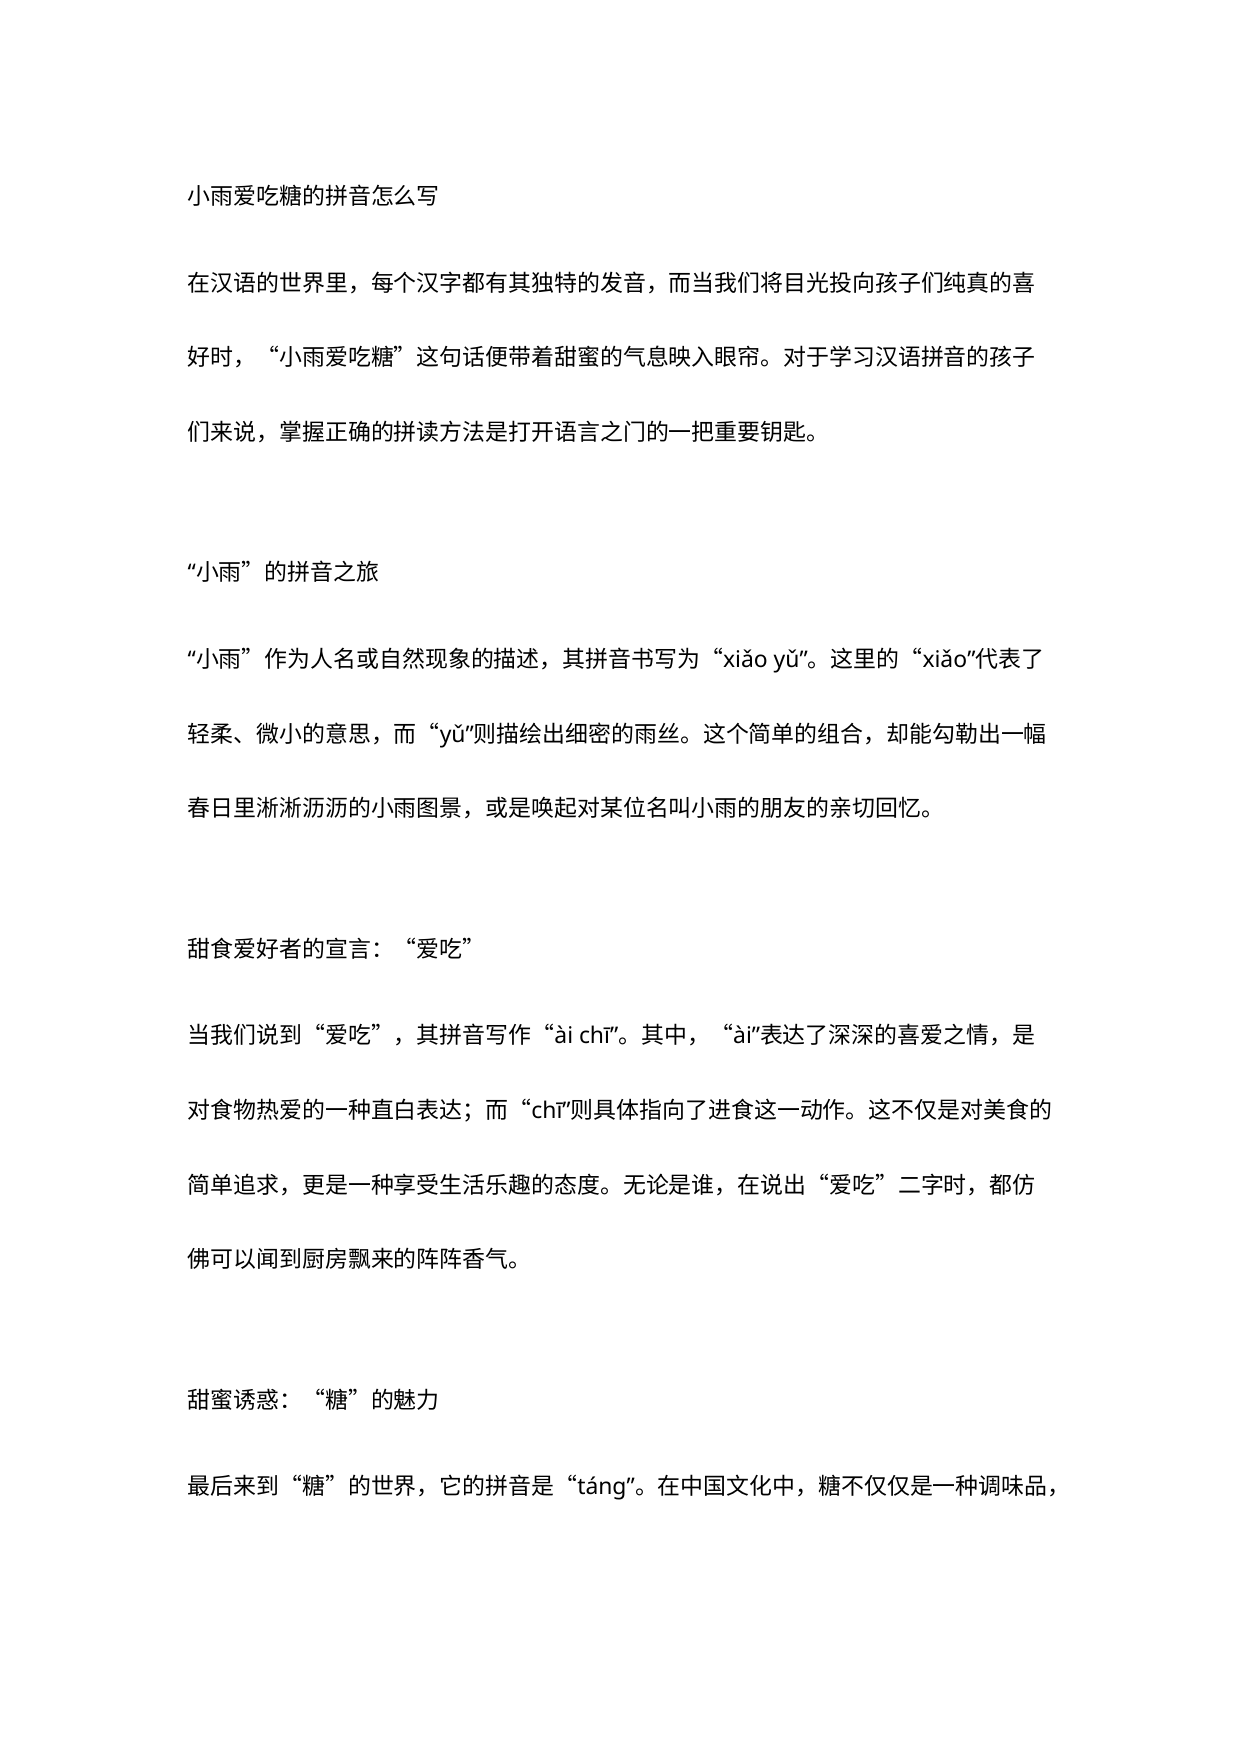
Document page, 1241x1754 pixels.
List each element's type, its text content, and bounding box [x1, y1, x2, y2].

text 在汉语的世界里，每个汉字都有其独特的发音，而当我们将目光投向孩子们纯真的喜好时，“小雨爱吃糖”这句话便带着甜蜜的气息映入眼帘。对于学习汉语拼音的孩子们来说，掌握正确的拼读方法是打开语言之门的一把重要钥匙。 [187, 248, 1053, 463]
text 甜蜜诱惑：“糖”的魅力 [187, 1366, 1053, 1431]
text “小雨”作为人名或自然现象的描述，其拼音书写为“xiǎo yǔ”。这里的“xiǎo”代表了轻柔、微小的意思，而“yǔ”则描绘出细密的雨丝。这个简单的组合，却能勾勒出一幅春日里淅淅沥沥的小雨图景，或是唤起对某位名叫小雨的朋友的亲切回忆。 [187, 625, 1053, 839]
text “小雨”的拼音之旅 [187, 538, 1053, 603]
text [187, 1452, 1053, 1517]
text 小雨爱吃糖的拼音怎么写 [187, 162, 1053, 227]
text 甜食爱好者的宣言：“爱吃” [187, 915, 1053, 980]
text 当我们说到“爱吃”，其拼音写作“ài chī”。其中，“ài”表达了深深的喜爱之情，是对食物热爱的一种直白表达；而“chī”则具体指向了进食这一动作。这不仅是对美食的简单追求，更是一种享受生活乐趣的态度。无论是谁，在说出“爱吃”二字时，都仿佛可以闻到厨房飘来的阵阵香气。 [187, 1001, 1053, 1290]
